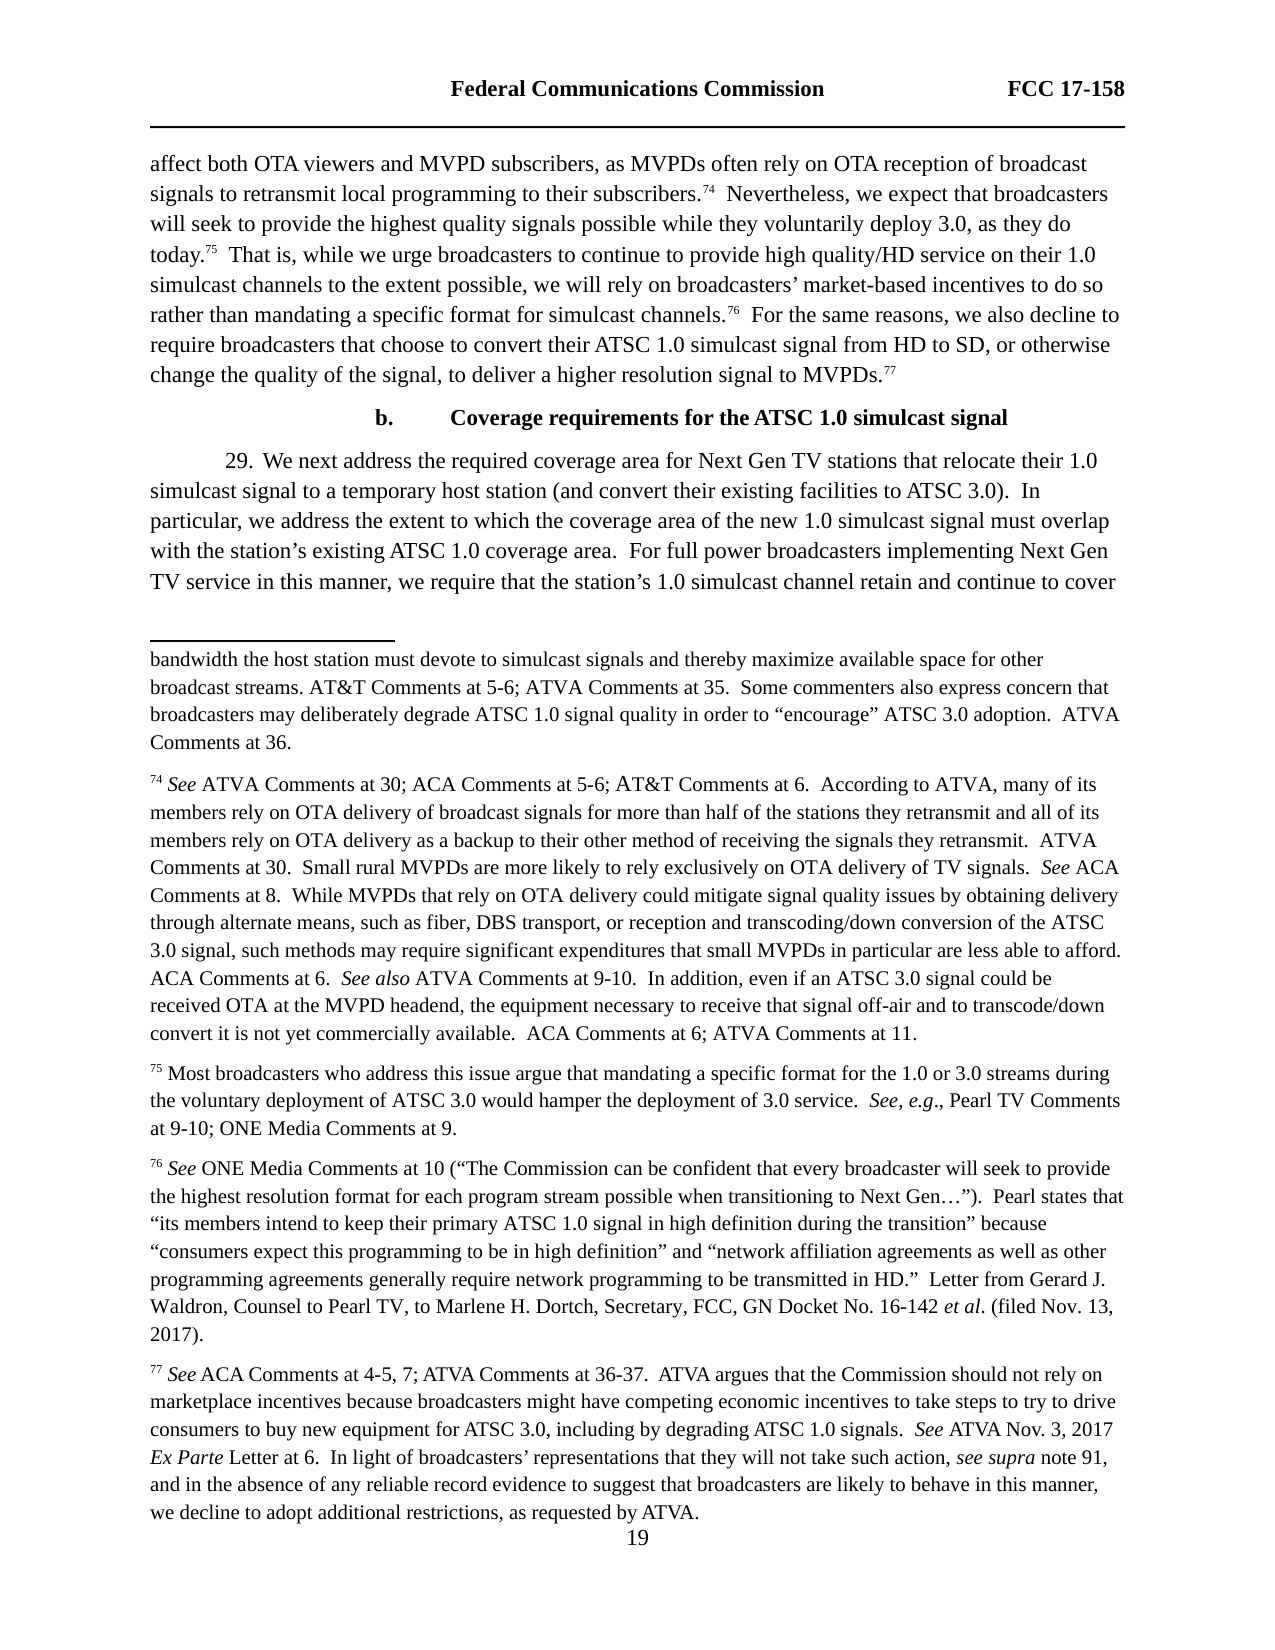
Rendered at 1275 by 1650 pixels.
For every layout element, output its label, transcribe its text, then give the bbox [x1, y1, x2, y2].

subtitle Coverage requirements for the ATSC 1.0 simulcast signal [375, 404, 1125, 431]
text We recognize that if broadcasters that currently transmit in HD switch to standard definition (SD) in order to deploy ATSC 3.0 service, consumers may not receive HD signals. This change could affect both OTA viewers and MVPD subscribers, as MVPDs often rely on OTA reception of broadcast signals to retransmit local programming to their subscribers. Nevertheless, we expect that broadcasters will seek to provide the highest quality signals possible while they voluntarily deploy 3.0, as they do today. That is, while we urge broadcasters to continue to provide high quality/HD service on their 1.0 simulcast channels to the extent possible, we will rely on broadcasters’ market-based incentives to do so rather than mandating a specific format for simulcast channels. For the same reasons, we also decline to require broadcasters that choose to convert their ATSC 1.0 simulcast signal from HD to SD, or otherwise change the quality of the signal, to deliver a higher resolution signal to MVPDs. [150, 150, 1125, 388]
text We next address the required coverage area for Next Gen TV stations that relocate their 1.0 simulcast signal to a temporary host station (and convert their existing facilities to ATSC 3.0). In particular, we address the extent to which the coverage area of the new 1.0 simulcast signal must overlap with the station’s existing ATSC 1.0 coverage area. For full power broadcasters implementing Next Gen TV service in this manner, we require that the station’s 1.0 simulcast channel retain and continue to cover the station’s community of license and that it be assigned to the same DMA as the originating station. In addition, in evaluating applications filed by stations seeking to air their ATSC 1.0 simulcast signal on a partner host station, we will consider any loss in signal coverage resulting from the simulcast arrangement in determining whether to grant the application. We will consider more favorably simulcast arrangements with a service loss of no more than five percent of the population served by the station and will provide expedited processing of such applications. [150, 447, 1125, 594]
